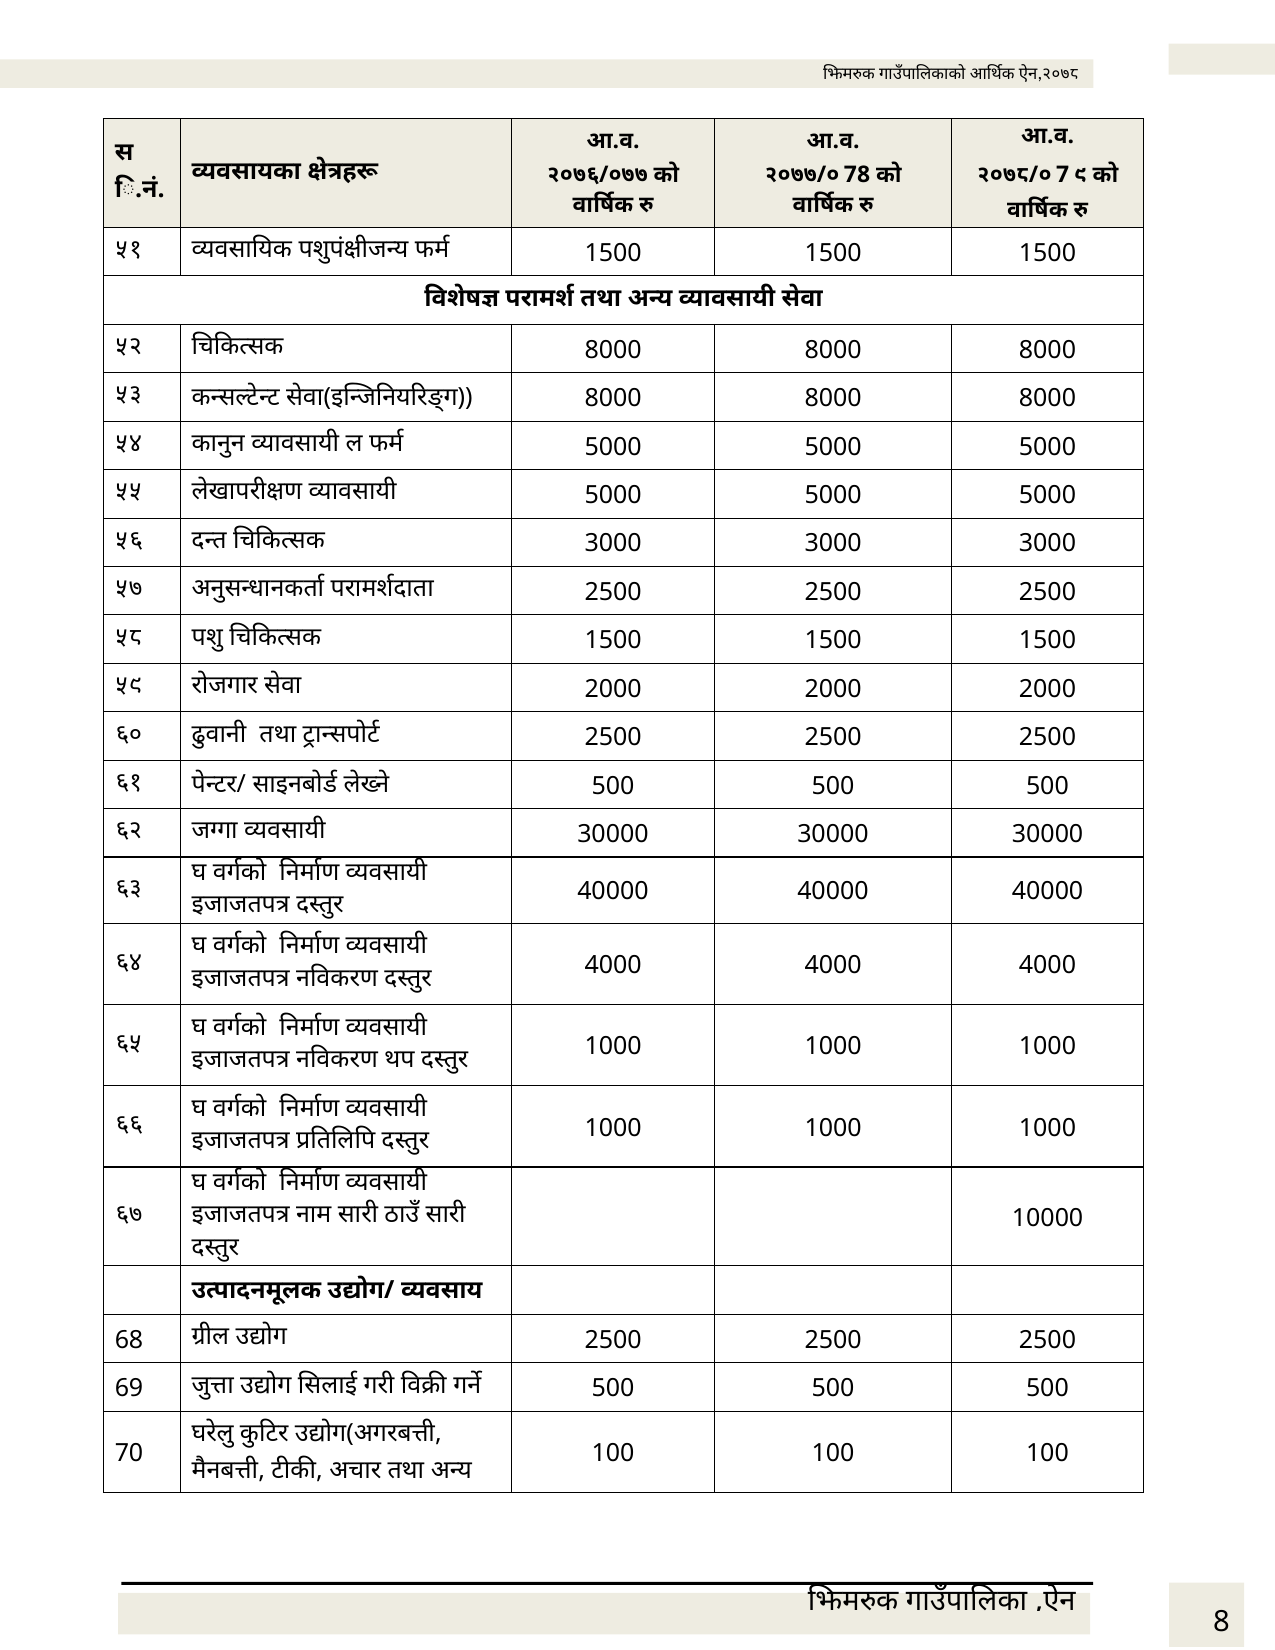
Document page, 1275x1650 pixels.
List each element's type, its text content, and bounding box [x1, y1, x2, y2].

table_cell 2500 [952, 567, 1143, 614]
table_cell 1000 [512, 1005, 714, 1085]
table_cell 40000 [952, 858, 1143, 923]
table_cell 8000 [512, 373, 714, 421]
table_cell 8000 [715, 373, 951, 421]
table_cell 30000 [952, 809, 1143, 856]
table_cell 40000 [512, 858, 714, 923]
table_cell [715, 1266, 951, 1314]
table_cell घ वर्गको निर्माण व्यवसायी इजाजतपत्र नविकरण दस्तुर [181, 924, 511, 1004]
table_cell ६० [104, 712, 180, 759]
table_cell 5000 [512, 470, 714, 517]
table_cell [715, 1168, 951, 1265]
table_header आ.व. २०७७/०78 को वार्षिक रु [715, 119, 951, 227]
table_cell 3000 [512, 519, 714, 566]
table_cell ५८ [104, 615, 180, 663]
table_cell ५७ [104, 567, 180, 614]
table_cell ६२ [104, 809, 180, 856]
table_cell 1500 [512, 228, 714, 275]
table_cell 5000 [715, 422, 951, 469]
table_cell [104, 1266, 180, 1314]
table_cell 2000 [952, 664, 1143, 711]
table_cell ५५ [104, 470, 180, 517]
table_cell ५१ [104, 228, 180, 275]
table_cell ६६ [104, 1086, 180, 1166]
table_cell 1000 [715, 1005, 951, 1085]
table_cell 4000 [715, 924, 951, 1004]
table_cell ६३ [104, 858, 180, 923]
table_cell 1500 [715, 228, 951, 275]
table_cell 8000 [512, 325, 714, 372]
table_cell अनुसन्धानकर्ता परामर्शदाता [181, 567, 511, 614]
table_cell [952, 1266, 1143, 1314]
table_cell 500 [512, 761, 714, 808]
table_header व्यवसायका क्षेत्रहरू [181, 119, 511, 227]
table_cell 68 [104, 1315, 180, 1362]
table_cell 1500 [952, 615, 1143, 663]
table_cell 1000 [952, 1086, 1143, 1166]
table_cell जग्गा व्यवसायी [181, 809, 511, 856]
table_cell घ वर्गको निर्माण व्यवसायी इजाजतपत्र दस्तुर [181, 858, 511, 923]
table_cell दन्त चिकित्सक [181, 519, 511, 566]
table_cell 2500 [715, 1315, 951, 1362]
table_cell घ वर्गको निर्माण व्यवसायी इजाजतपत्र प्रतिलिपि दस्तुर [181, 1086, 511, 1166]
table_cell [181, 1412, 511, 1492]
table_cell विशेषज्ञ परामर्श तथा अन्य व्यावसायी सेवा [104, 276, 1143, 324]
table_cell 30000 [715, 809, 951, 856]
table_cell 2500 [512, 567, 714, 614]
table_cell 4000 [952, 924, 1143, 1004]
table_cell 500 [952, 1363, 1143, 1411]
table_cell 1500 [715, 615, 951, 663]
table_cell 2500 [512, 712, 714, 759]
table_cell 500 [512, 1363, 714, 1411]
table_cell 2000 [512, 664, 714, 711]
table_cell पेन्टर/ साइनबोर्ड लेख्ने [181, 761, 511, 808]
table_cell 1000 [952, 1005, 1143, 1085]
table_cell ६४ [104, 924, 180, 1004]
table_cell घ वर्गको निर्माण व्यवसायी इजाजतपत्र नाम सारी ठाउँ सारी दस्तुर [181, 1168, 511, 1265]
table_cell व्यवसायिक पशुपंक्षीजन्य फर्म [181, 228, 511, 275]
table_cell 2500 [715, 567, 951, 614]
table_cell 8000 [952, 373, 1143, 421]
table_cell 5000 [952, 422, 1143, 469]
table_cell 5000 [512, 422, 714, 469]
table_cell [512, 1168, 714, 1265]
table_cell 8000 [715, 325, 951, 372]
table_cell 8000 [952, 325, 1143, 372]
table_cell ५२ [104, 325, 180, 372]
table_cell ६५ [104, 1005, 180, 1085]
table_cell ६१ [104, 761, 180, 808]
table_cell 70 [104, 1412, 180, 1492]
table_cell ५६ [104, 519, 180, 566]
table_cell ढुवानी तथा ट्रान्सपोर्ट [181, 712, 511, 759]
table_cell 1500 [952, 228, 1143, 275]
table_cell घ वर्गको निर्माण व्यवसायी इजाजतपत्र नविकरण थप दस्तुर [181, 1005, 511, 1085]
table_cell ५३ [104, 373, 180, 421]
table_cell 69 [104, 1363, 180, 1411]
table_header सि.नं. [104, 119, 180, 227]
table_cell 500 [715, 761, 951, 808]
table_cell 2500 [715, 712, 951, 759]
table_cell रोजगार सेवा [181, 664, 511, 711]
table_cell 1500 [512, 615, 714, 663]
table_cell लेखापरीक्षण व्यावसायी [181, 470, 511, 517]
table_cell 2500 [512, 1315, 714, 1362]
table_cell ५९ [104, 664, 180, 711]
table_cell ग्रील उद्योग [181, 1315, 511, 1362]
table_cell 2500 [952, 1315, 1143, 1362]
table_cell 3000 [952, 519, 1143, 566]
table_header आ.व. २०७६/०७७ को वार्षिक रु [512, 119, 714, 227]
table_cell कन्सल्टेन्ट सेवा(इन्जिनियरिङ्ग)) [181, 373, 511, 421]
table_header आ.व. २०७८/०7९ को वार्षिक रु [952, 119, 1143, 227]
table_cell जुत्ता उद्योग सिलाई गरी विक्री गर्ने [181, 1363, 511, 1411]
table_cell 1000 [715, 1086, 951, 1166]
table_cell 3000 [715, 519, 951, 566]
table_cell 5000 [952, 470, 1143, 517]
table_cell 30000 [512, 809, 714, 856]
table_cell [512, 1266, 714, 1314]
table_cell उत्पादनमूलक उद्योग/ व्यवसाय [181, 1266, 511, 1314]
table_cell 5000 [715, 470, 951, 517]
table_cell चिकित्सक [181, 325, 511, 372]
table_cell ५४ [104, 422, 180, 469]
table_cell 2000 [715, 664, 951, 711]
table_cell ६७ [104, 1168, 180, 1265]
table_cell 500 [715, 1363, 951, 1411]
table_cell पशु चिकित्सक [181, 615, 511, 663]
table_cell 500 [952, 761, 1143, 808]
table_cell 100 [715, 1412, 951, 1492]
table_cell 100 [512, 1412, 714, 1492]
table_cell 4000 [512, 924, 714, 1004]
table_cell 10000 [952, 1168, 1143, 1265]
table_cell 100 [952, 1412, 1143, 1492]
table_cell कानुन व्यावसायी ल फर्म [181, 422, 511, 469]
table_cell 2500 [952, 712, 1143, 759]
table_cell 40000 [715, 858, 951, 923]
table_cell 1000 [512, 1086, 714, 1166]
